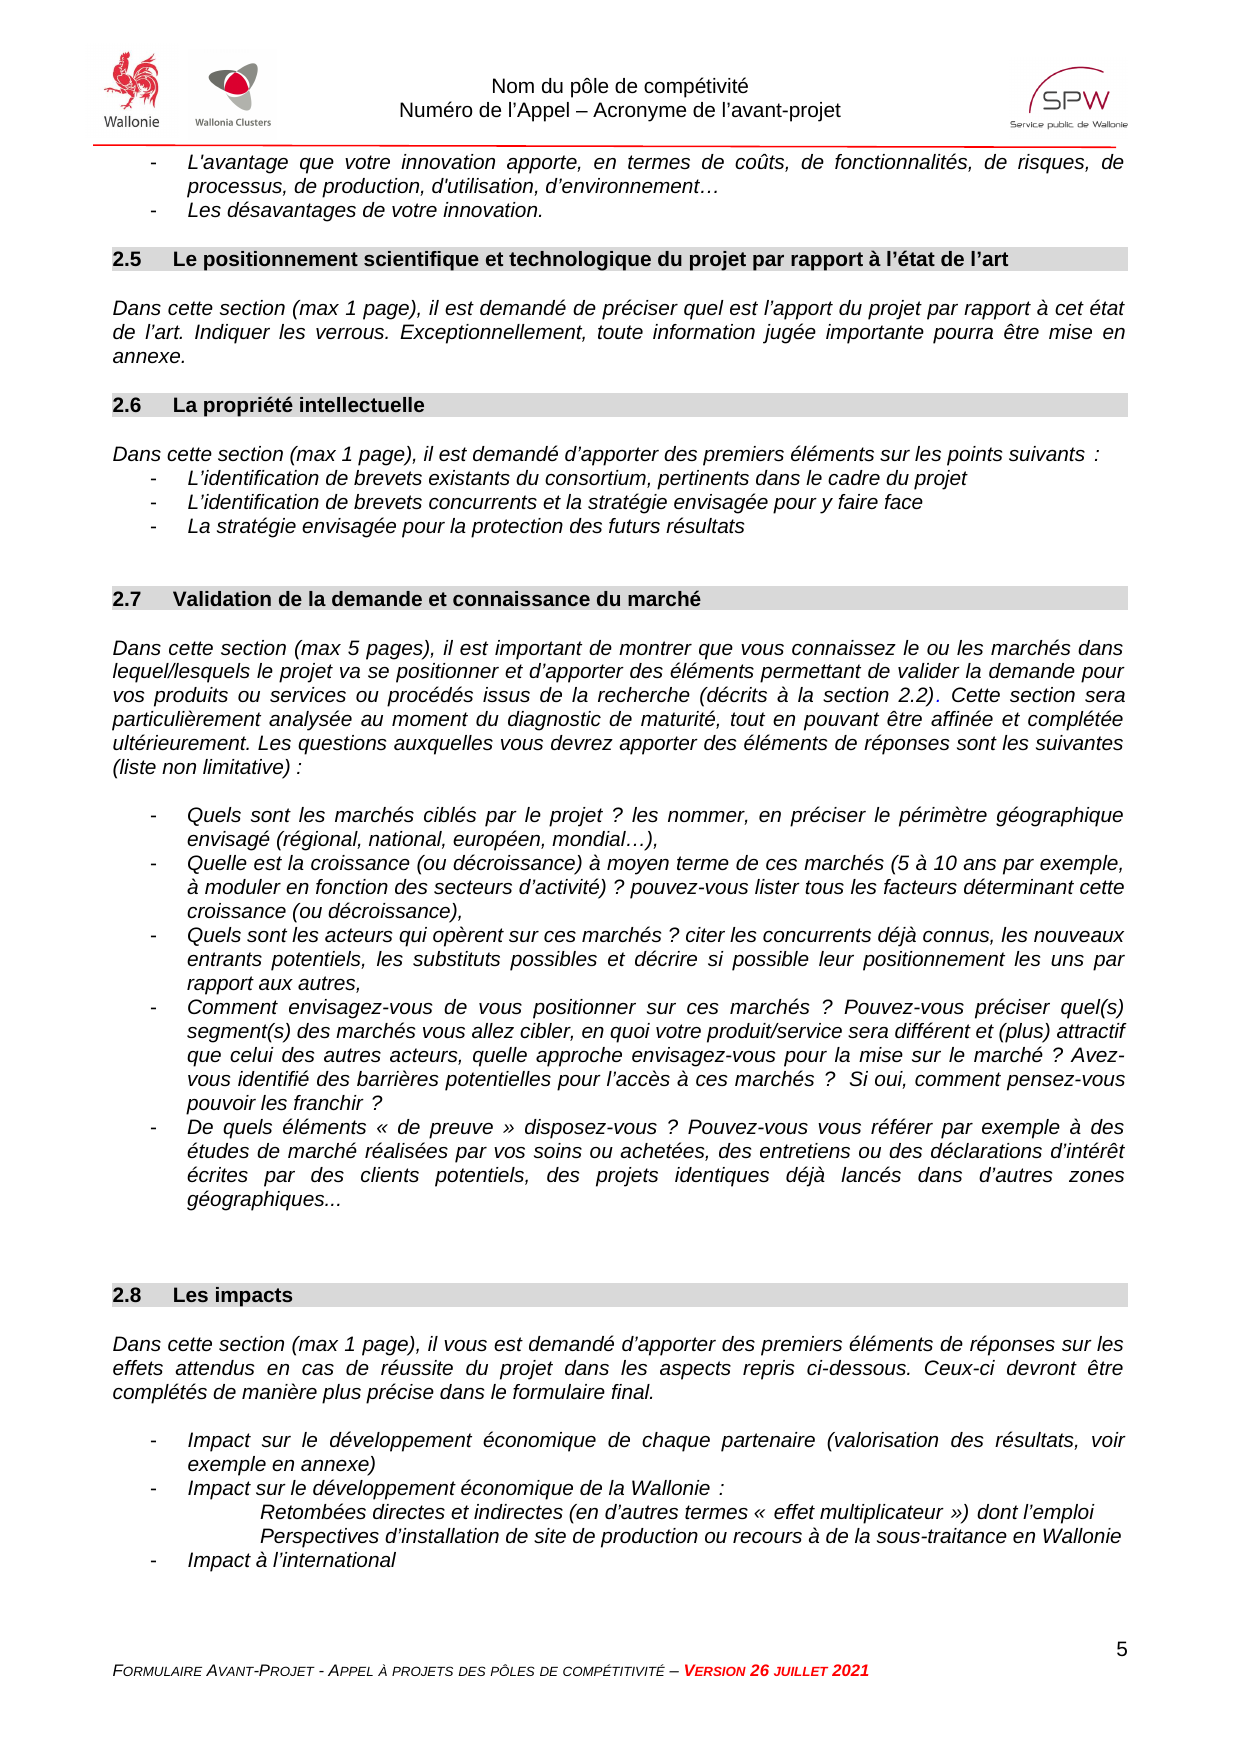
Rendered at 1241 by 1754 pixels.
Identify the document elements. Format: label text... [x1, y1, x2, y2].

text Quelle est la croissance (ou décroissance) à moyen terme de ces marchés (5 à 10 ans par exemple, à moduler en fonction des secteurs d’activité) ? pouvez-vous lister tous les facteurs déterminant cette croissance (ou décroissance), [150, 851, 1128, 923]
text Impact sur le développement économique de chaque partenaire (valorisation des résultats, voir exemple en annexe) [150, 1428, 1128, 1476]
text Comment envisagez-vous de vous positionner sur ces marchés ? Pouvez-vous préciser quel(s) segment(s) des marchés vous allez cibler, en quoi votre produit/service sera différent et (plus) attractif que celui des autres acteurs, quelle approche envisagez-vous pour la mise sur le marché ? Avez-vous identifié des barrières potentielles pour l’accès à ces marchés ? Si oui, comment pensez-vous pouvoir les franchir ? [150, 995, 1128, 1114]
text Les désavantages de votre innovation. [150, 198, 1128, 222]
text L’identification de brevets existants du consortium, pertinents dans le cadre du projet [150, 466, 1128, 489]
text Quels sont les acteurs qui opèrent sur ces marchés ? citer les concurrents déjà connus, les nouveaux entrants potentiels, les substituts possibles et décrire si possible leur positionnement les uns par rapport aux autres, [150, 923, 1128, 995]
text Dans cette section (max 1 page), il est demandé d’apporter des premiers éléments sur les points suivants : [112, 442, 1128, 466]
text Dans cette section (max 1 page), il est demandé de préciser quel est l’apport du projet par rapport à cet état de l’art. Indiquer les verrous. Exceptionnellement, toute information jugée importante pourra être mise en annexe. [112, 296, 1128, 368]
text L’identification de brevets concurrents et la stratégie envisagée pour y faire face [150, 489, 1128, 513]
text Impact sur le développement économique de la Wallonie : [150, 1476, 1128, 1500]
subtitle La propriété intellectuelle [112, 393, 1128, 417]
text L'avantage que votre innovation apporte, en termes de coûts, de fonctionnalités, de risques, de processus, de production, d'utilisation, d’environnement… [150, 150, 1128, 198]
picture [85, 43, 180, 138]
list Perspectives d’installation de site de production ou recours à de la sous-traitance en Wallonie [187, 1524, 1128, 1548]
text De quels éléments « de preuve » disposez-vous ? Pouvez-vous vous référer par exemple à des études de marché réalisées par vos soins ou achetées, des entretiens ou des déclarations d’intérêt écrites par des clients potentiels, des projets identiques déjà lancés dans d’autres zones géographiques... [150, 1114, 1128, 1210]
text Dans cette section (max 1 page), il vous est demandé d’apporter des premiers éléments de réponses sur les effets attendus en cas de réussite du projet dans les aspects repris ci-dessous. Ceux-ci devront être complétés de manière plus précise dans le formulaire final. [112, 1332, 1128, 1404]
text Quels sont les marchés ciblés par le projet ? les nommer, en préciser le périmètre géographique envisagé (régional, national, européen, mondial…), [150, 803, 1128, 851]
list Retombées directes et indirectes (en d’autres termes « effet multiplicateur ») dont l’emploi [187, 1500, 1128, 1524]
subtitle Le positionnement scientifique et technologique du projet par rapport à l’état de l’art [112, 247, 1128, 271]
subtitle Les impacts [112, 1283, 1128, 1307]
subtitle Validation de la demande et connaissance du marché [112, 586, 1128, 610]
picture [188, 49, 278, 140]
text La stratégie envisagée pour la protection des futurs résultats [150, 513, 1128, 537]
text Dans cette section (max 5 pages), il est important de montrer que vous connaissez le ou les marchés dans lequel/lesquels le projet va se positionner et d’apporter des éléments permettant de valider la demande pour vos produits ou services ou procédés issus de la recherche (décrits à la section 2.2). Cette section sera particulièrement analysée au moment du diagnostic de maturité, tout en pouvant être affinée et complétée ultérieurement. Les questions auxquelles vous devrez apporter des éléments de réponses sont les suivantes (liste non limitative) : [112, 635, 1128, 779]
text Impact à l’international [150, 1548, 1128, 1572]
